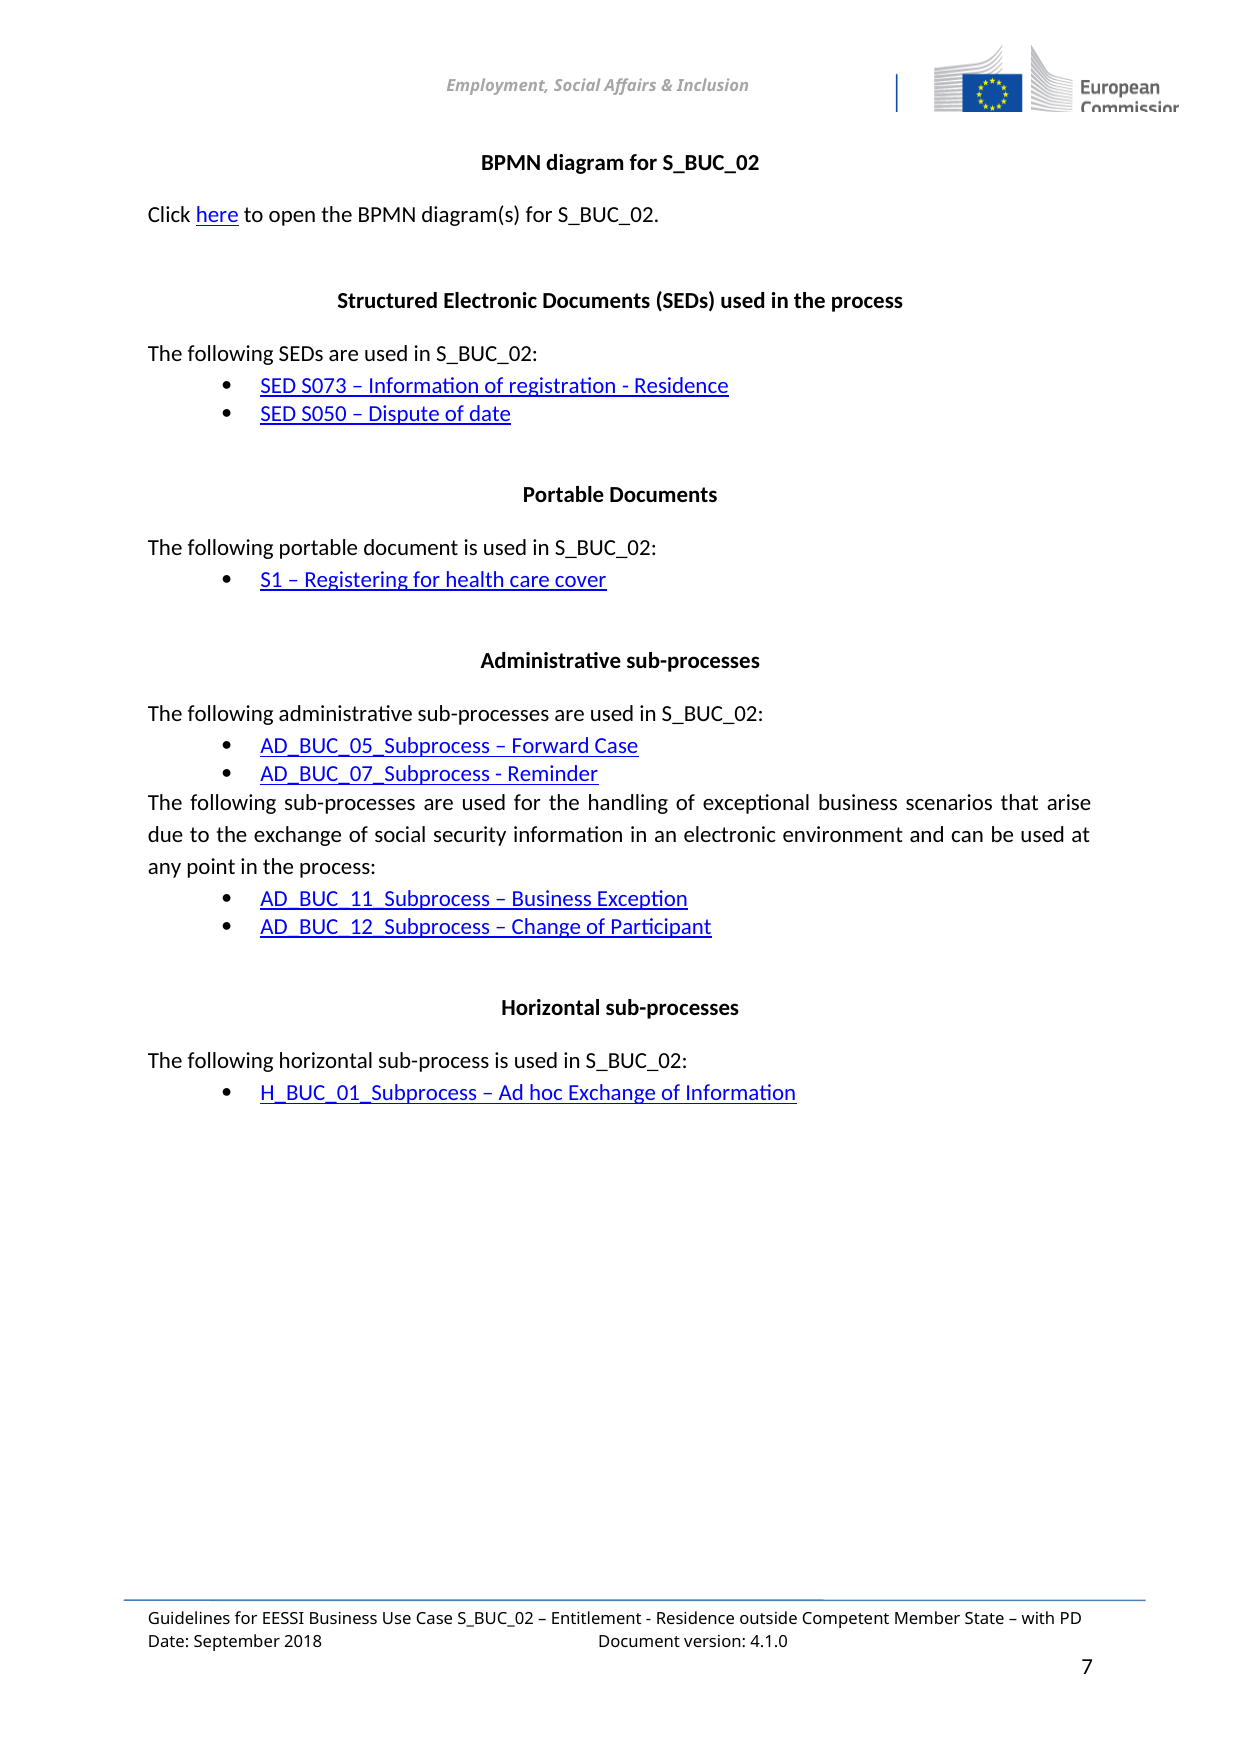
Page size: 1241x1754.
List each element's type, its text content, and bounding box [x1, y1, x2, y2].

subtitle BPMN diagram for S_BUC_02 [148, 148, 1093, 176]
list AD_BUC_12_Subprocess – Change of Participant [223, 912, 1093, 940]
list AD_BUC_07_Subprocess - Reminder [223, 759, 1093, 788]
list SED S050 – Dispute of date [223, 399, 1093, 427]
picture [894, 45, 1178, 111]
text The following SEDs are used in S_BUC_02: [148, 339, 1093, 367]
subtitle Structured Electronic Documents (SEDs) used in the process [148, 286, 1093, 314]
list H_BUC_01_Subprocess – Ad hoc Exchange of Information [223, 1078, 1093, 1106]
subtitle Portable Documents [148, 480, 1093, 508]
text The following horizontal sub-process is used in S_BUC_02: [148, 1046, 1093, 1074]
list SED S073 – Information of registration - Residence [223, 371, 1093, 399]
text The following administrative sub-processes are used in S_BUC_02: [148, 699, 1093, 727]
text Click here to open the BPMN diagram(s) for S_BUC_02. [148, 201, 1093, 229]
list AD_BUC_05_Subprocess – Forward Case [223, 732, 1093, 759]
subtitle Administrative sub-processes [148, 646, 1093, 674]
subtitle Horizontal sub-processes [148, 993, 1093, 1021]
list S1 – Registering for health care cover [223, 565, 1093, 593]
text The following sub-processes are used for the handling of exceptional business scenarios that arise due to the exchange of social security information in an electronic environment and can be used at any point in the process: [148, 788, 1093, 880]
text The following portable document is used in S_BUC_02: [148, 533, 1093, 561]
list AD_BUC_11_Subprocess – Business Exception [223, 884, 1093, 912]
